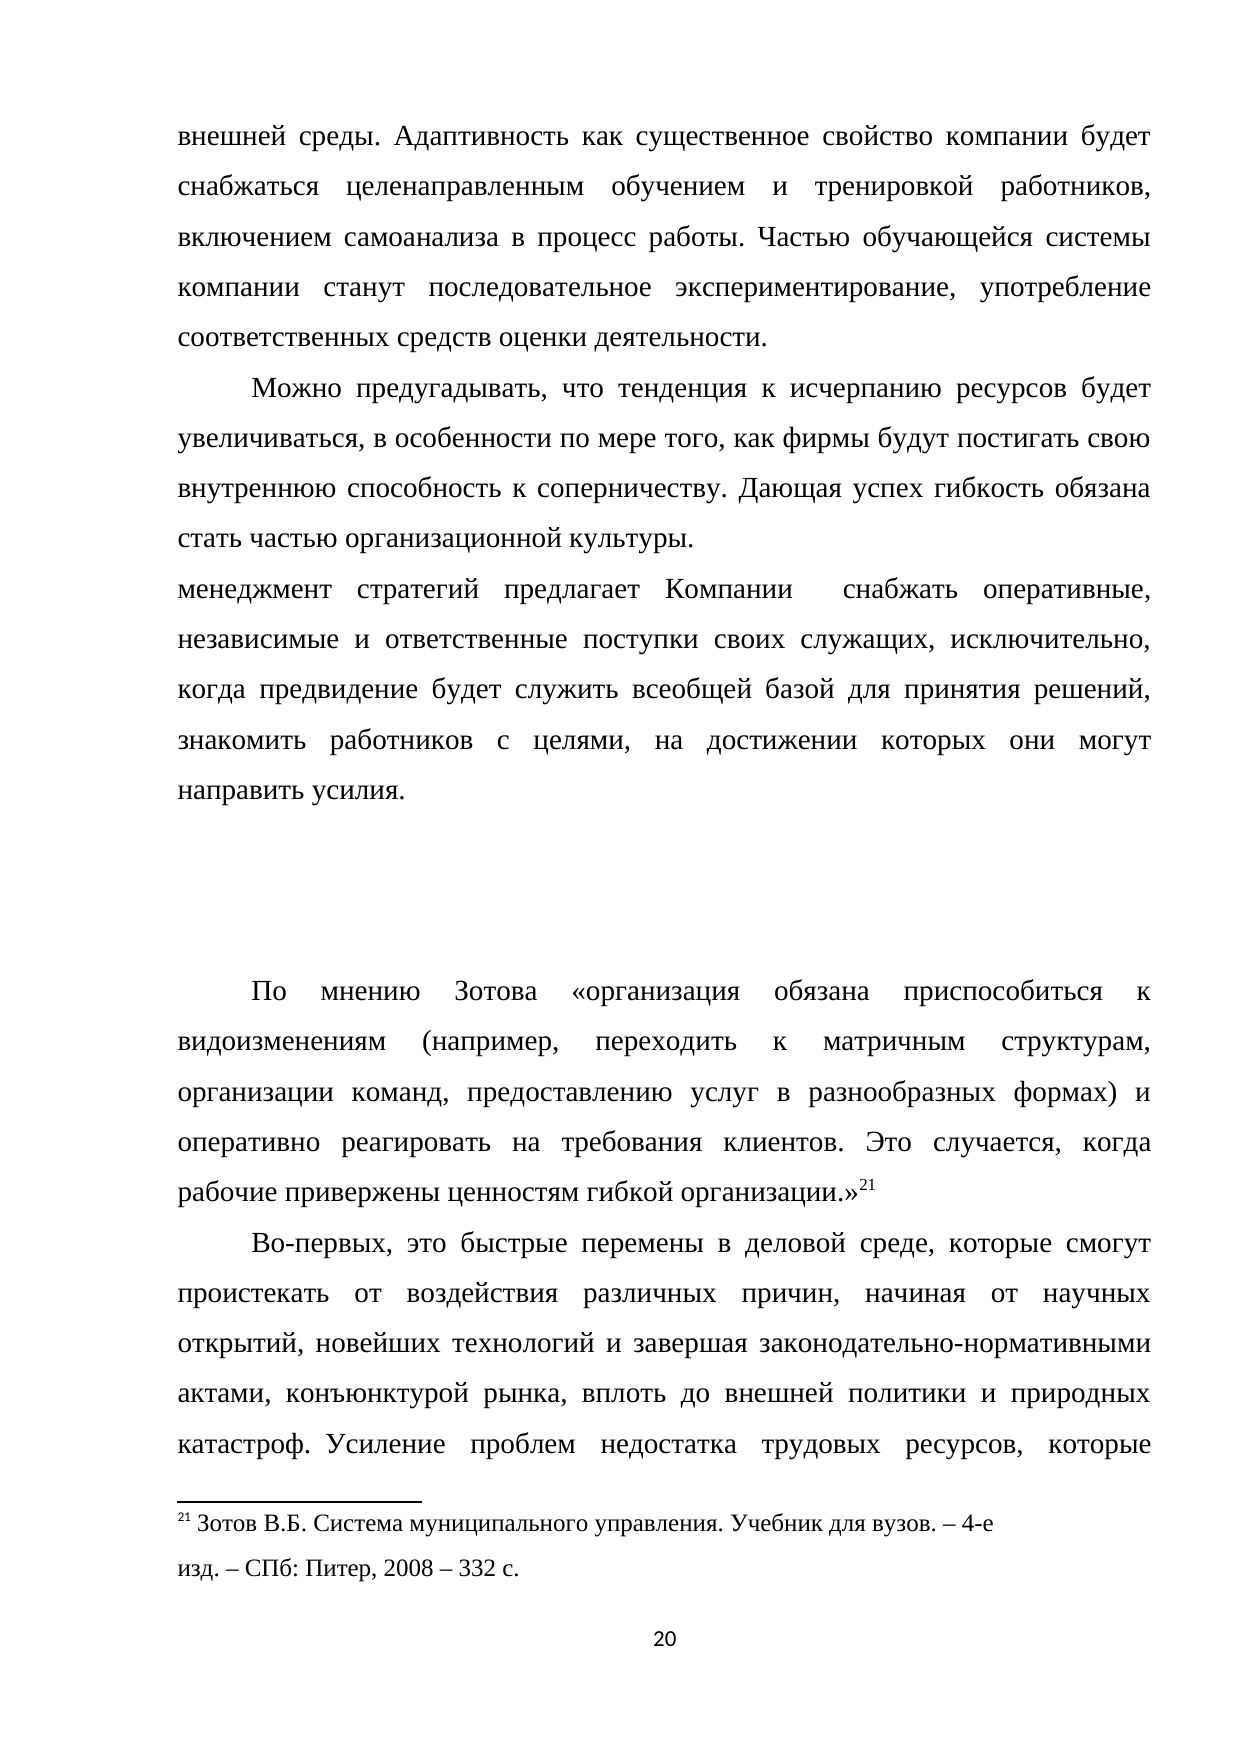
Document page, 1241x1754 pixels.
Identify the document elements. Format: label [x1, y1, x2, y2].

text [177, 118, 1152, 806]
text [177, 973, 1152, 1459]
